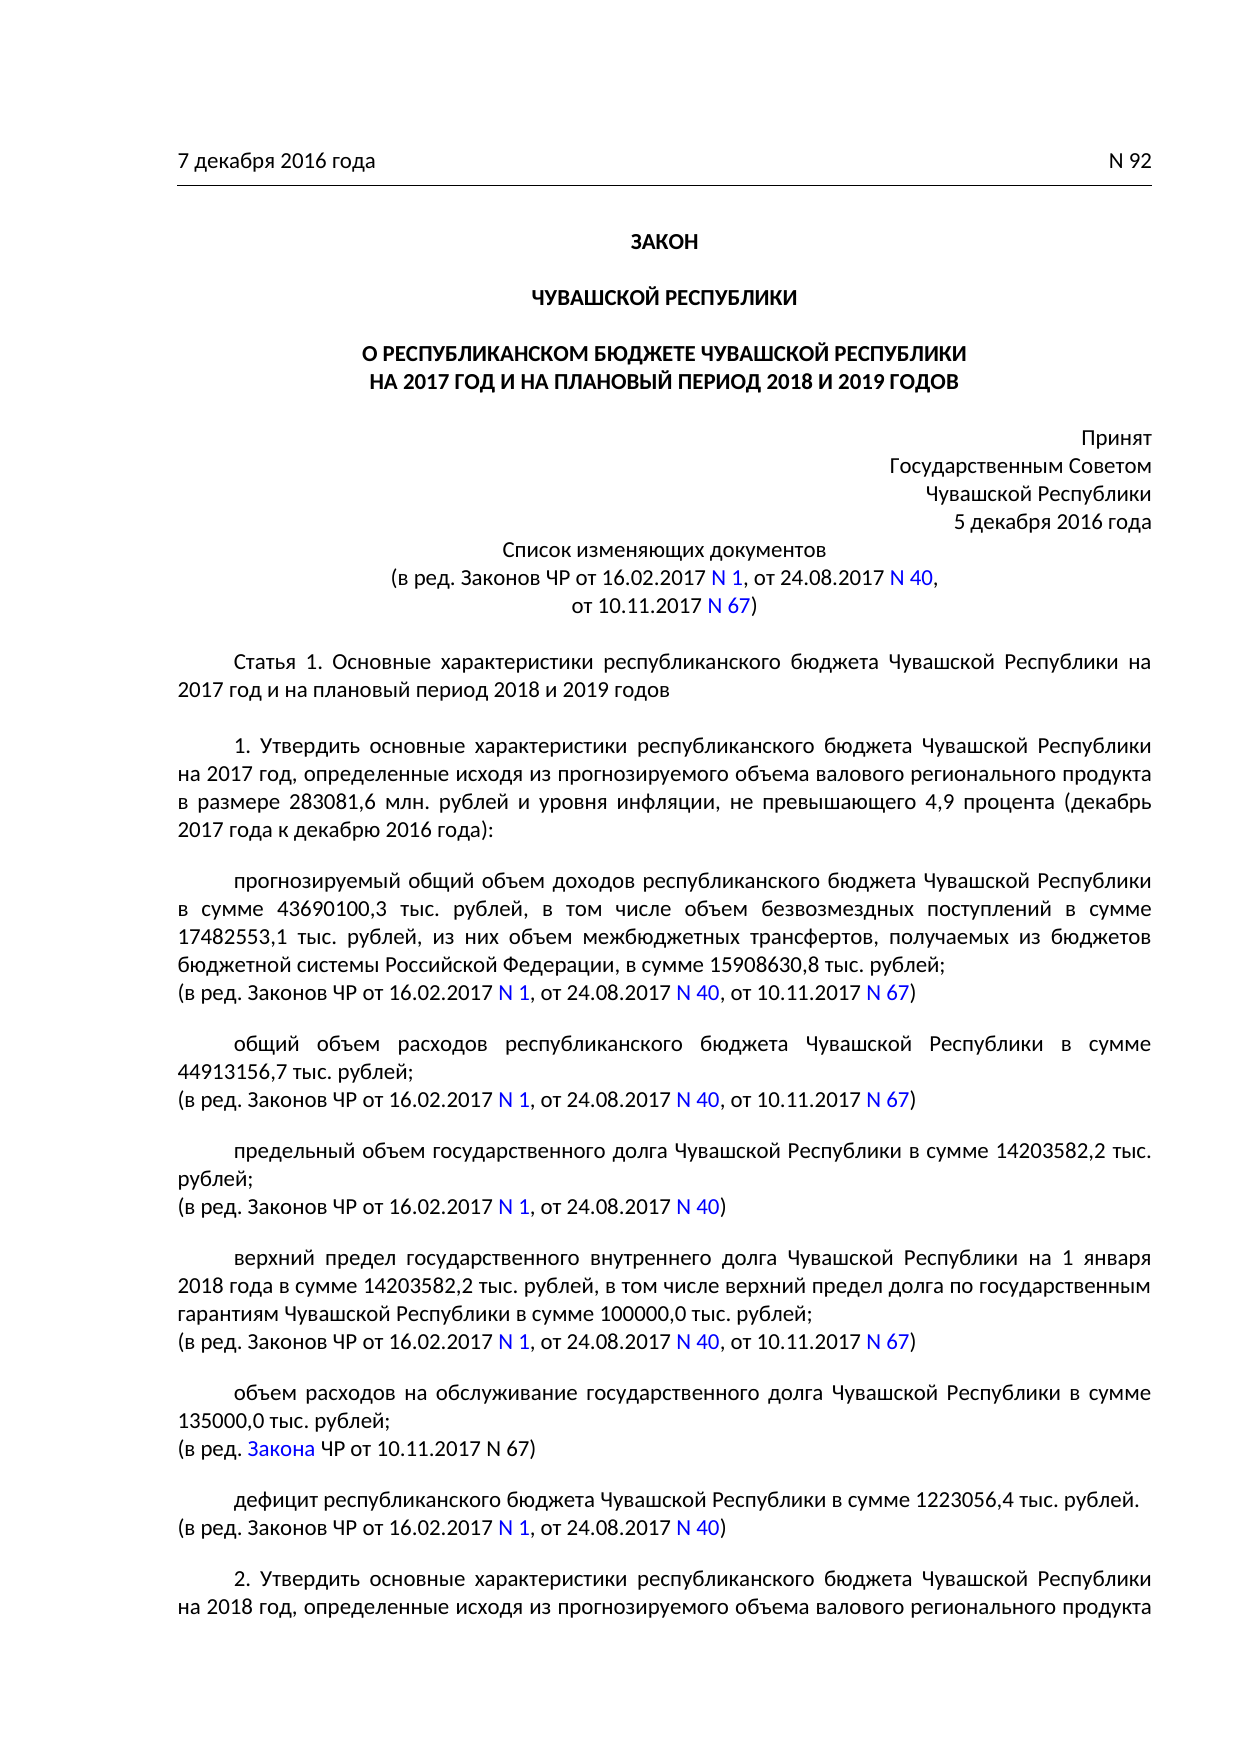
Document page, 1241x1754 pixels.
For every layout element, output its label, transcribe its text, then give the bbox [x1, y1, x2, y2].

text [177, 1564, 1152, 1620]
text объем расходов на обслуживание государственного долга Чувашской Республики в сумме 135000,0 тыс. рублей; [177, 1378, 1152, 1434]
text Статья 1. Основные характеристики республиканского бюджета Чувашской Республики на 2017 год и на плановый период 2018 и 2019 годов [177, 647, 1152, 703]
text верхний предел государственного внутреннего долга Чувашской Республики на 1 января 2018 года в сумме 14203582,2 тыс. рублей, в том числе верхний предел долга по государственным гарантиям Чувашской Республики в сумме 100000,0 тыс. рублей; [177, 1243, 1152, 1327]
title О РЕСПУБЛИКАНСКОМ БЮДЖЕТЕ ЧУВАШСКОЙ РЕСПУБЛИКИ [177, 339, 1152, 367]
table_header N 92 [664, 146, 1152, 174]
text Чувашской Республики [177, 479, 1152, 507]
text (в ред. Законов ЧР от 16.02.2017 N 1, от 24.08.2017 N 40) [177, 1513, 1152, 1541]
text прогнозируемый общий объем доходов республиканского бюджета Чувашской Республики в сумме 43690100,3 тыс. рублей, в том числе объем безвозмездных поступлений в сумме 17482553,1 тыс. рублей, из них объем межбюджетных трансфертов, получаемых из бюджетов бюджетной системы Российской Федерации, в сумме 15908630,8 тыс. рублей; [177, 866, 1152, 978]
text от 10.11.2017 N 67) [177, 591, 1152, 619]
text Государственным Советом [177, 451, 1152, 479]
text (в ред. Законов ЧР от 16.02.2017 N 1, от 24.08.2017 N 40) [177, 1192, 1152, 1221]
text 1. Утвердить основные характеристики республиканского бюджета Чувашской Республики на 2017 год, определенные исходя из прогнозируемого объема валового регионального продукта в размере 283081,6 млн. рублей и уровня инфляции, не превышающего 4,9 процента (декабрь 2017 года к декабрю 2016 года): [177, 731, 1152, 843]
text (в ред. Законов ЧР от 16.02.2017 N 1, от 24.08.2017 N 40, от 10.11.2017 N 67) [177, 1086, 1152, 1113]
text (в ред. Законов ЧР от 16.02.2017 N 1, от 24.08.2017 N 40, от 10.11.2017 N 67) [177, 1327, 1152, 1356]
text дефицит республиканского бюджета Чувашской Республики в сумме 1223056,4 тыс. рублей. [177, 1485, 1152, 1513]
text Принят [177, 423, 1152, 451]
text (в ред. Законов ЧР от 16.02.2017 N 1, от 24.08.2017 N 40, от 10.11.2017 N 67) [177, 978, 1152, 1007]
text (в ред. Закона ЧР от 10.11.2017 N 67) [177, 1434, 1152, 1462]
text 5 декабря 2016 года [177, 507, 1152, 535]
title ЧУВАШСКОЙ РЕСПУБЛИКИ [177, 283, 1152, 311]
text Список изменяющих документов [177, 535, 1152, 563]
title НА 2017 ГОД И НА ПЛАНОВЫЙ ПЕРИОД 2018 И 2019 ГОДОВ [177, 367, 1152, 395]
table_header 7 декабря 2016 года [177, 146, 664, 174]
text предельный объем государственного долга Чувашской Республики в сумме 14203582,2 тыс. рублей; [177, 1136, 1152, 1192]
title ЗАКОН [177, 227, 1152, 255]
text общий объем расходов республиканского бюджета Чувашской Республики в сумме 44913156,7 тыс. рублей; [177, 1029, 1152, 1086]
text (в ред. Законов ЧР от 16.02.2017 N 1, от 24.08.2017 N 40, [177, 563, 1152, 591]
